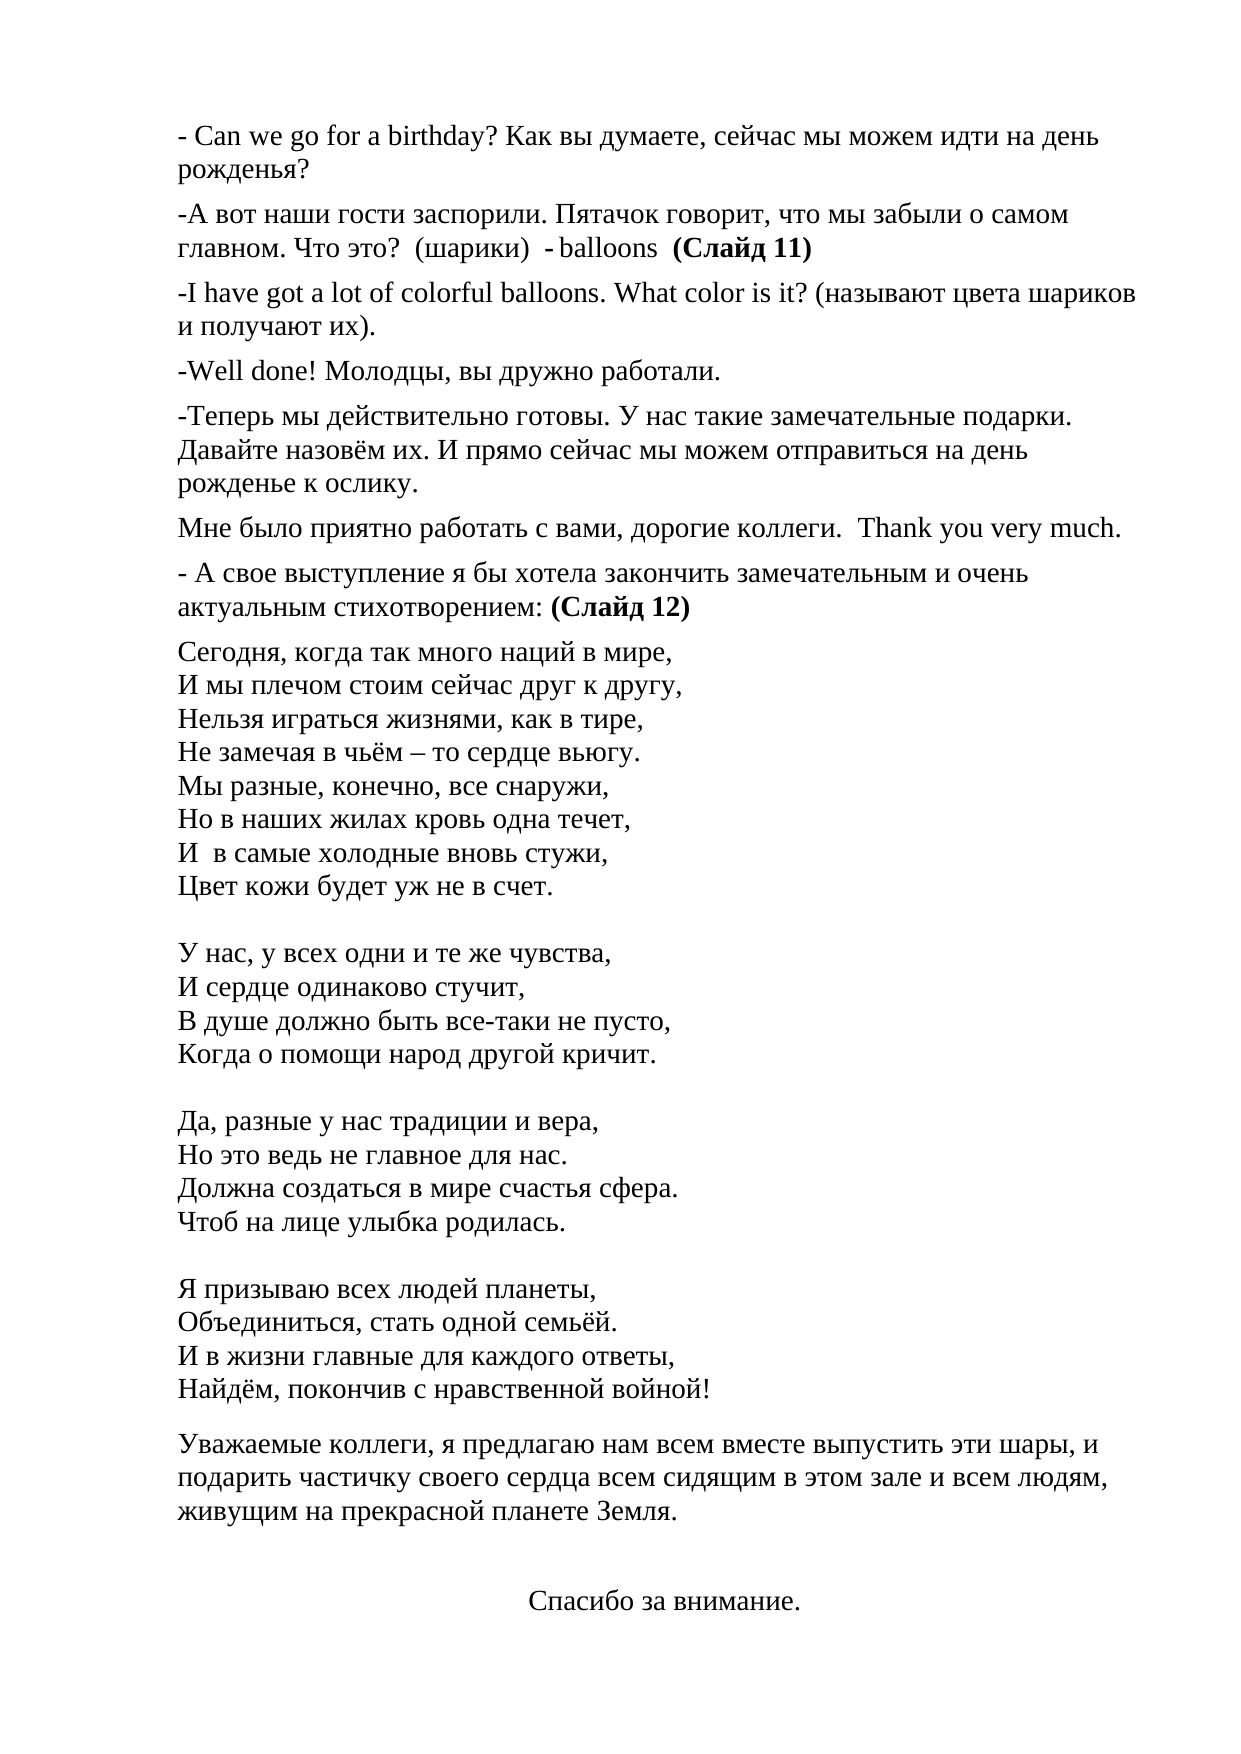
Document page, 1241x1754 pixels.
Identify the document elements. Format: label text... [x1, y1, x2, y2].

text - А свое выступление я бы хотела закончить замечательным и очень актуальным стихотворением: (Слайд 12) [177, 555, 1152, 622]
text -Теперь мы действительно готовы. У нас такие замечательные подарки. Давайте назовём их. И прямо сейчас мы можем отправиться на день рожденье к ослику. [177, 398, 1152, 499]
text - Can we go for a birthday? Как вы думаете, сейчас мы можем идти на день рожденья? [177, 118, 1152, 185]
text -I have got a lot of colorful balloons. What color is it? (называют цвета шариков и получают их). [177, 275, 1152, 342]
text -Well done! Молодцы, вы дружно работали. [177, 353, 1152, 387]
text Сегодня, когда так много наций в мире, И мы плечом стоим сейчас друг к другу, Нельзя играться жизнями, как в тире, Не замечая в чьём – то сердце вьюгу. Мы разные, конечно, все снаружи, Но в наших жилах кровь одна течет, И в самые холодные вновь стужи, Цвет кожи будет уж не в счет. У нас, у всех одни и те же чувства, И сердце одинаково стучит, В душе должно быть все-таки не пусто, Когда о помощи народ другой кричит. Да, разные у нас традиции и вера, Но это ведь не главное для нас. Должна создаться в мире счастья сфера. Чтоб на лице улыбка родилась. Я призываю всех людей планеты, Объединиться, стать одной семьёй. И в жизни главные для каждого ответы, Найдём, покончив с нравственной войной! [177, 634, 1152, 1405]
text -А вот наши гости заспорили. Пятачок говорит, что мы забыли о самом главном. Что это? (шарики) - balloons (Слайд 11) [177, 197, 1152, 264]
text Мне было приятно работать с вами, дорогие коллеги. Thank you very much. [177, 510, 1152, 544]
text Спасибо за внимание. [177, 1583, 1152, 1616]
text Уважаемые коллеги, я предлагаю нам всем вместе выпустить эти шары, и подарить частичку своего сердца всем сидящим в этом зале и всем людям, живущим на прекрасной планете Земля. [177, 1426, 1152, 1527]
